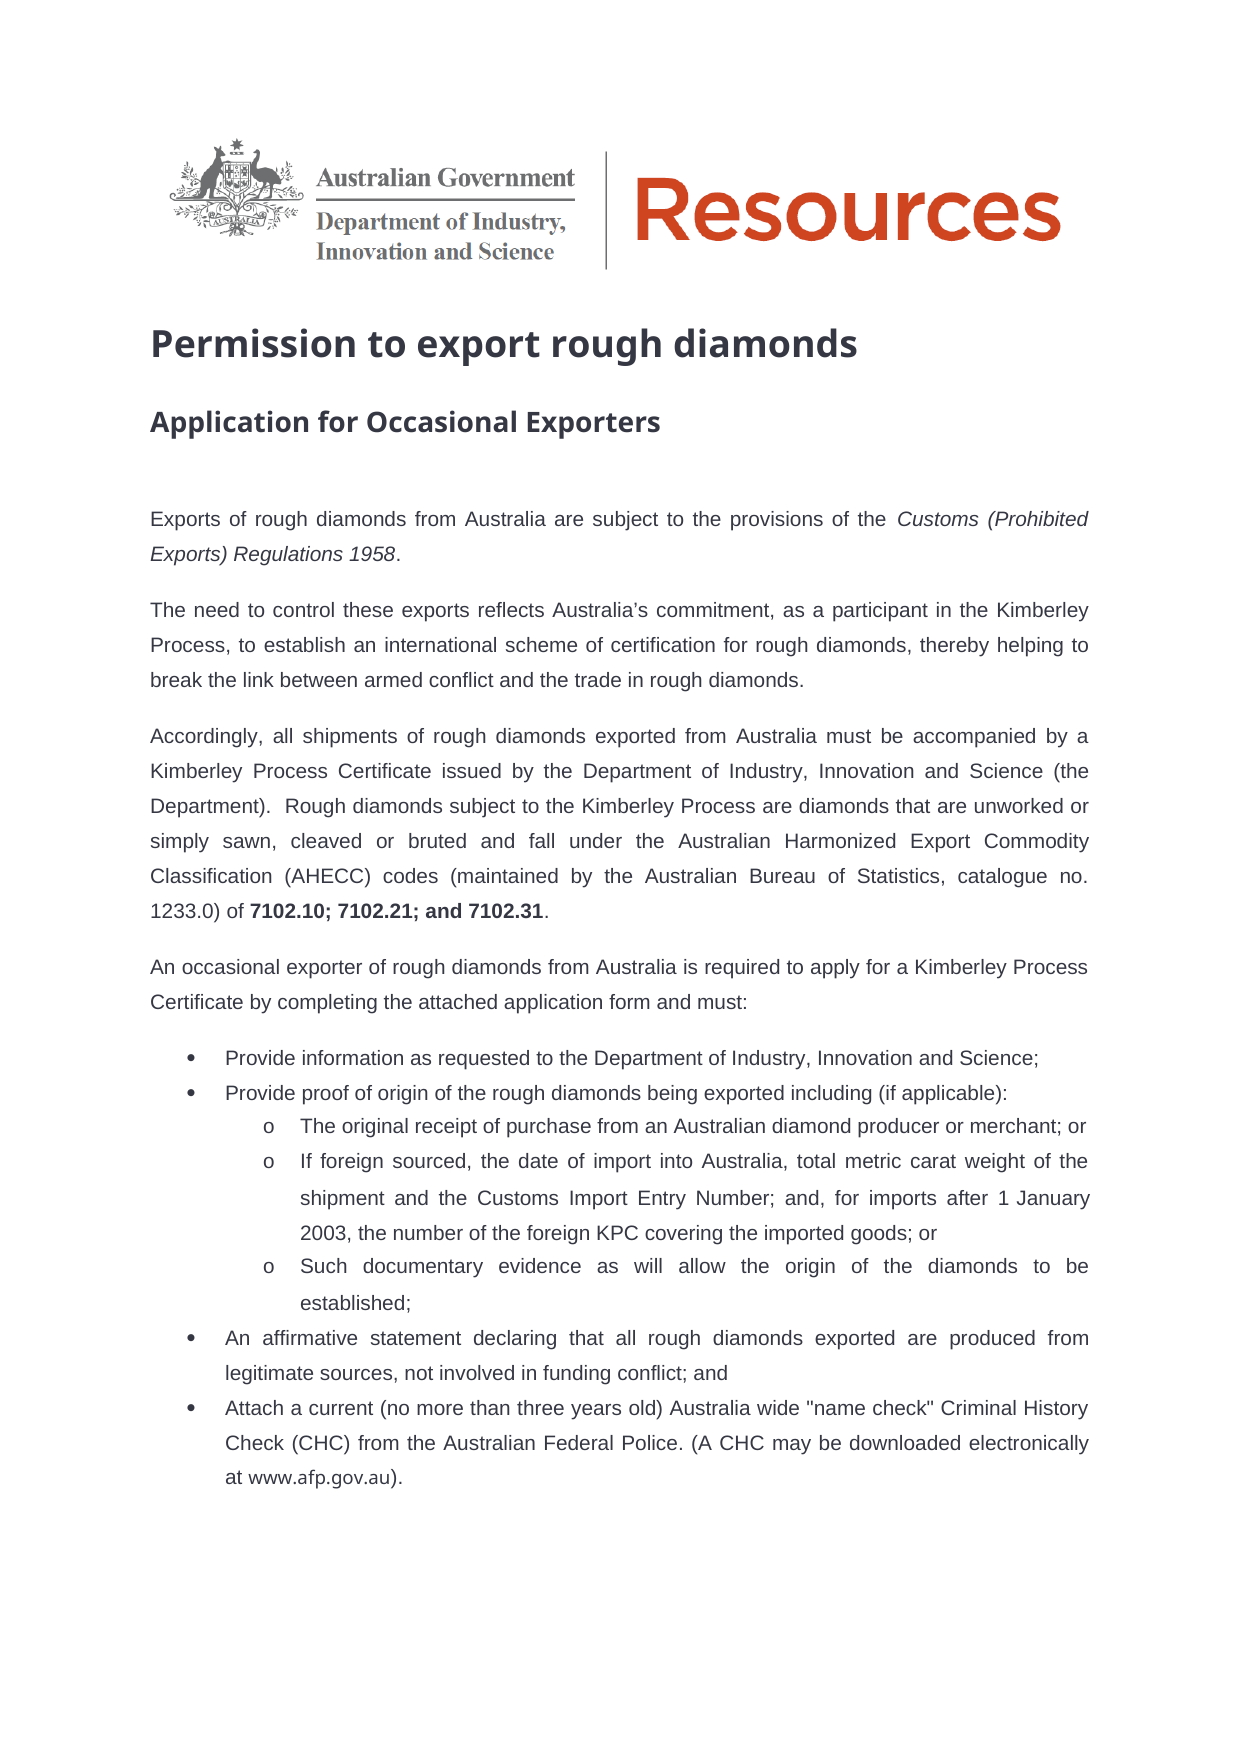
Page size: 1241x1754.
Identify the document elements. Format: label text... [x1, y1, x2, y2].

list The original receipt of purchase from an Australian diamond producer or merchant; or [262, 1104, 1090, 1139]
subtitle Permission to export rough diamonds [150, 318, 1090, 369]
picture [150, 101, 1091, 297]
text Exports of rough diamonds from are subject to the provisions of the Customs (Prohibited Exports) Regulations 1958. [150, 496, 1090, 566]
text The need to control these exports reflects Australia’s commitment, as a participant in the Kimberley Process, to establish an international scheme of certification for rough diamonds, thereby helping to break the link between armed conflict and the trade in rough diamonds. [150, 587, 1090, 692]
list An affirmative statement declaring that all rough diamonds exported are produced from legitimate sources, not involved in funding conflict; and [187, 1314, 1090, 1384]
list Provide proof of origin of the rough diamonds being exported including (if applicable): [187, 1069, 1090, 1104]
list If foreign sourced, the date of import into Australia, total metric carat weight of the shipment and the Customs Import Entry Number; and, for imports after 1 January 2003, the number of the foreign KPC covering the imported goods; or [262, 1139, 1090, 1244]
list Such documentary evidence as will allow the origin of the diamonds to be established; [262, 1244, 1090, 1314]
text An occasional exporter of rough diamonds from Australia is required to apply for a Kimberley Process Certificate by completing the attached application form and must: [150, 944, 1090, 1014]
list Provide information as requested to the Department of Industry, Innovation and Science; [187, 1034, 1090, 1069]
subtitle Application for Occasional Exporters [150, 402, 1090, 440]
text Accordingly, all shipments of rough diamonds exported from Australia must be accompanied by a Kimberley Process Certificate issued by the Department of Industry, Innovation and Science (the Department). Rough diamonds subject to the Kimberley Process are diamonds that are unworked or simply sawn, cleaved or bruted and fall under the Australian Harmonized Export Commodity Classification (AHECC) codes (maintained by the Australian Bureau of Statistics, catalogue no. 1233.0) of 7102.10; 7102.21; and 7102.31. [150, 713, 1090, 923]
list Attach a current (no more than three years old) Australia wide "name check" Criminal History Check (CHC) from the Australian Federal Police. (A CHC may be downloaded electronically at www.afp.gov.au). [187, 1384, 1090, 1489]
